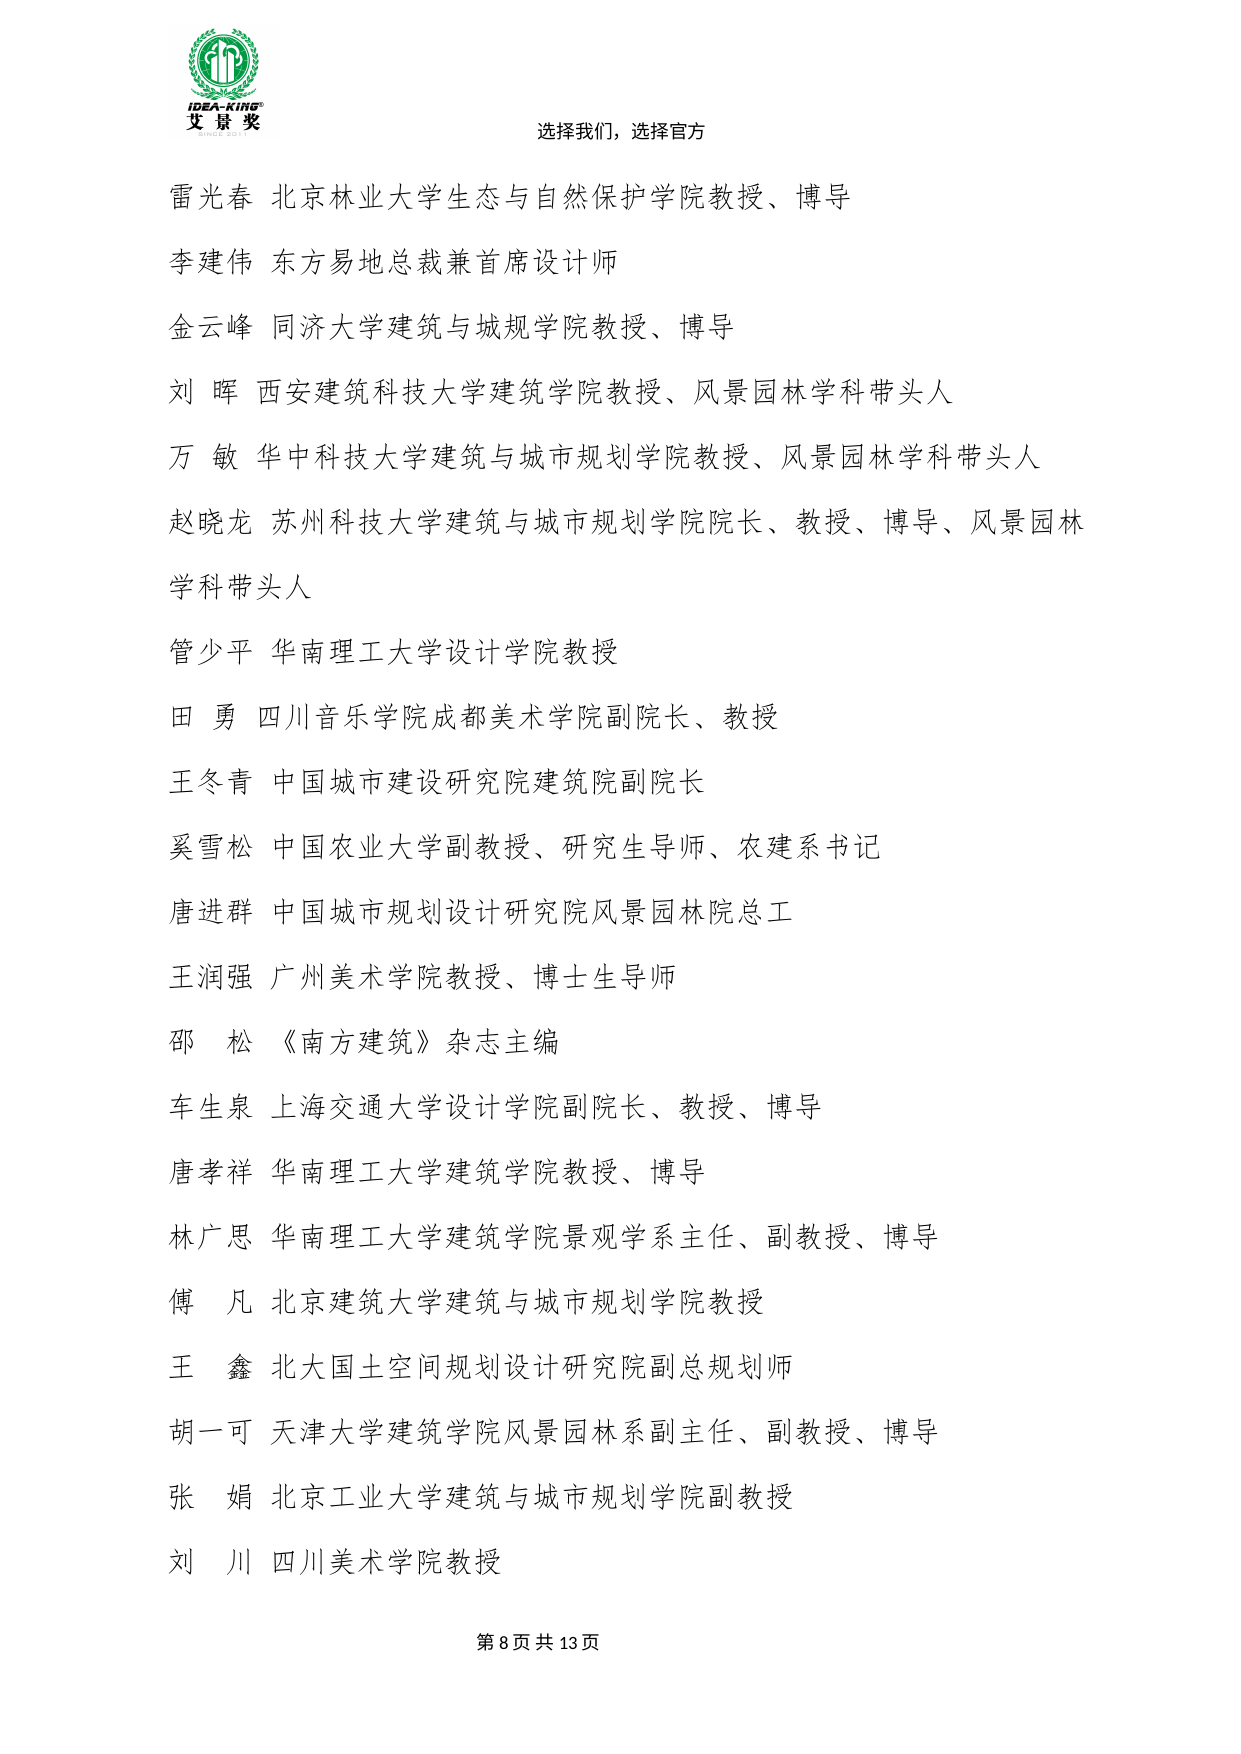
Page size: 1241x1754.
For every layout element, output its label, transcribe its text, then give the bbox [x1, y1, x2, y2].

text 赵晓龙 苏州科技大学建筑与城市规划学院院长、教授、博导、风景园林学科带头人 [167, 487, 1085, 617]
text 胡一可 天津大学建筑学院风景园林系副主任、副教授、博导 [167, 1397, 1085, 1462]
text 雷光春 北京林业大学生态与自然保护学院教授、博导 [167, 162, 1085, 227]
text 唐进群 中国城市规划设计研究院风景园林院总工 [167, 877, 1085, 942]
text 傅 凡 北京建筑大学建筑与城市规划学院教授 [167, 1267, 1085, 1332]
text 邵 松 《南方建筑》杂志主编 [167, 1007, 1085, 1072]
text 车生泉 上海交通大学设计学院副院长、教授、博导 [167, 1072, 1085, 1137]
text 万 敏 华中科技大学建筑与城市规划学院教授、风景园林学科带头人 [167, 422, 1085, 487]
text 管少平 华南理工大学设计学院教授 [167, 617, 1085, 682]
text 刘 川 四川美术学院教授 [167, 1527, 1085, 1592]
picture [166, 25, 280, 139]
text 田 勇 四川音乐学院成都美术学院副院长、教授 [167, 682, 1085, 747]
text 张 娟 北京工业大学建筑与城市规划学院副教授 [167, 1462, 1085, 1527]
text 林广思 华南理工大学建筑学院景观学系主任、副教授、博导 [167, 1202, 1085, 1267]
text 奚雪松 中国农业大学副教授、研究生导师、农建系书记 [167, 812, 1085, 877]
text 唐孝祥 华南理工大学建筑学院教授、博导 [167, 1137, 1085, 1202]
text 李建伟 东方易地总裁兼首席设计师 [167, 227, 1085, 292]
text 王 鑫 北大国土空间规划设计研究院副总规划师 [167, 1332, 1085, 1397]
text 金云峰 同济大学建筑与城规学院教授、博导 [167, 292, 1085, 357]
text 刘 晖 西安建筑科技大学建筑学院教授、风景园林学科带头人 [167, 357, 1085, 422]
text 王润强 广州美术学院教授、博士生导师 [167, 942, 1085, 1007]
text 王冬青 中国城市建设研究院建筑院副院长 [167, 747, 1085, 812]
